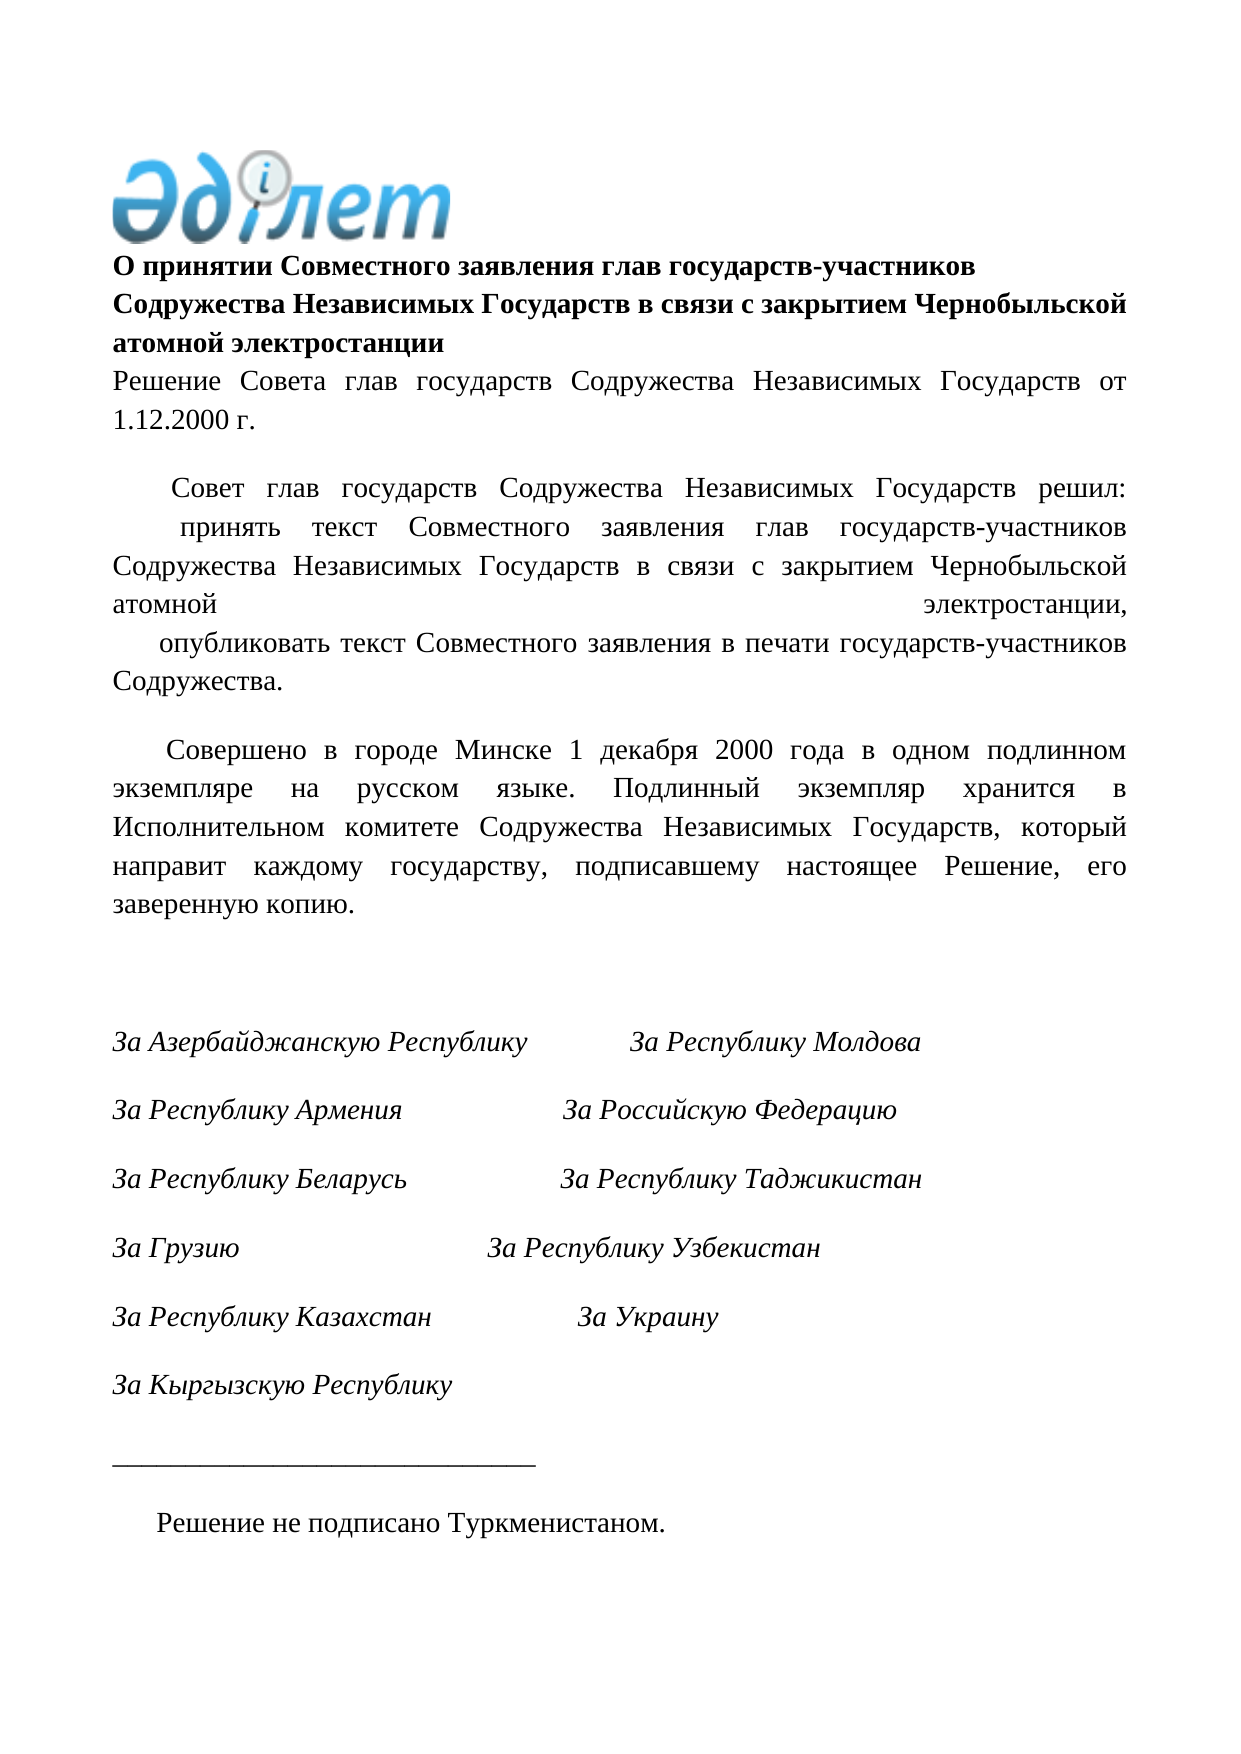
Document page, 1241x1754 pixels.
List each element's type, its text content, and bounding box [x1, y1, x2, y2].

text За Кыргызскую Республику [112, 1367, 1128, 1401]
text За Республику Армения За Российскую Федерацию [112, 1092, 1128, 1126]
picture [112, 150, 451, 244]
text За Азербайджанскую Республику За Республику Молдова [112, 1024, 1128, 1057]
text Совершено в городе Минске 1 декабря 2000 года в одном подлинном экземпляре на русском языке. Подлинный экземпляр хранится в Исполнительном комитете Содружества Независимых Государств, который направит каждому государству, подписавшему настоящее Решение, его заверенную копию. [112, 732, 1128, 920]
text _____________________________ [112, 1436, 1128, 1470]
text Совет глав государств Содружества Независимых Государств решил: принять текст Совместного заявления глав государств-участников Содружества Независимых Государств в связи с закрытием Чернобыльской атомной электростанции, опубликовать текст Совместного заявления в печати государств-участников Содружества. [112, 471, 1128, 697]
text За Республику Беларусь За Республику Таджикистан [112, 1161, 1128, 1195]
text О принятии Совместного заявления глав государств-участников Содружества Независимых Государств в связи с закрытием Чернобыльской атомной электростанции [112, 248, 1128, 358]
text За Грузию За Республику Узбекистан [112, 1230, 1128, 1263]
text За Республику Казахстан За Украину [112, 1299, 1128, 1332]
text Решение Совета глав государств Содружества Независимых Государств от 1.12.2000 г. [112, 363, 1128, 435]
text Решение не подписано Туркменистаном. [112, 1505, 1128, 1538]
